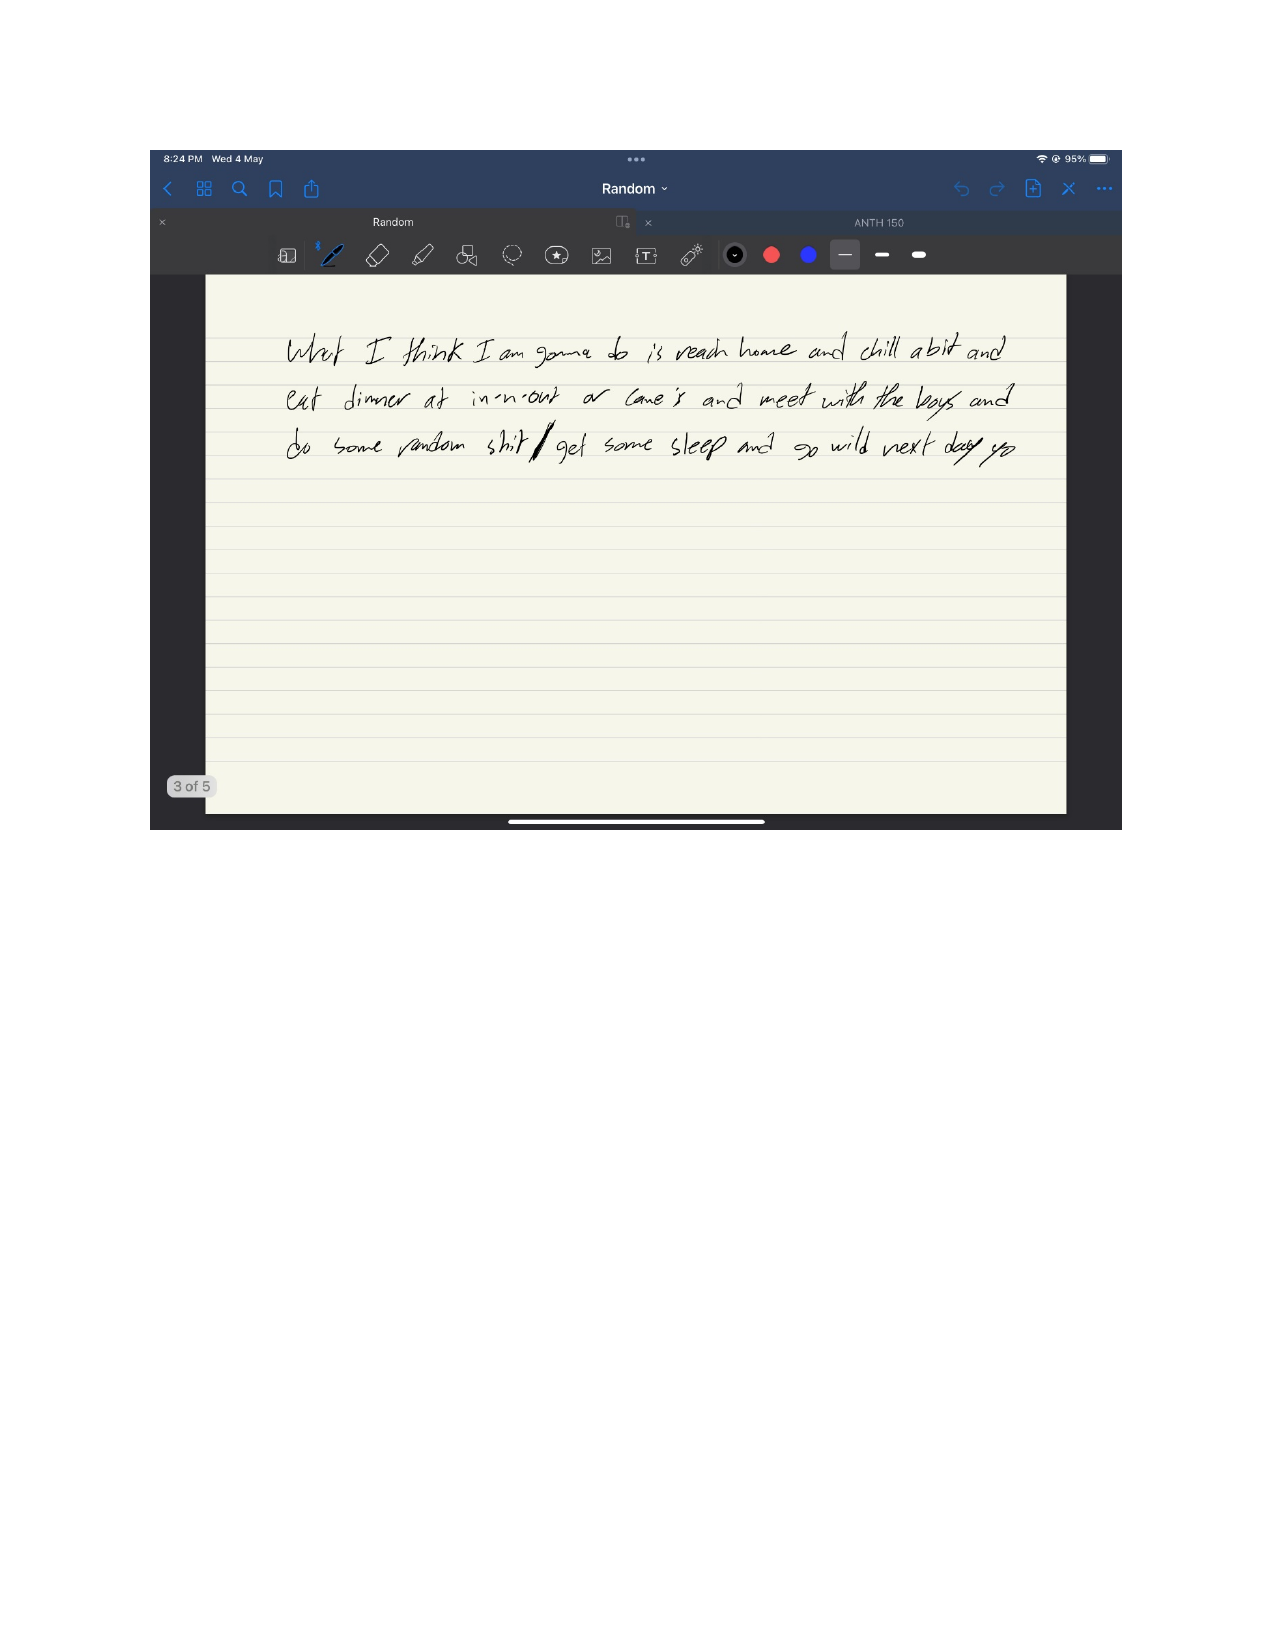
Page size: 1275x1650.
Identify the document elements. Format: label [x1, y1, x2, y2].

picture [150, 150, 1122, 830]
